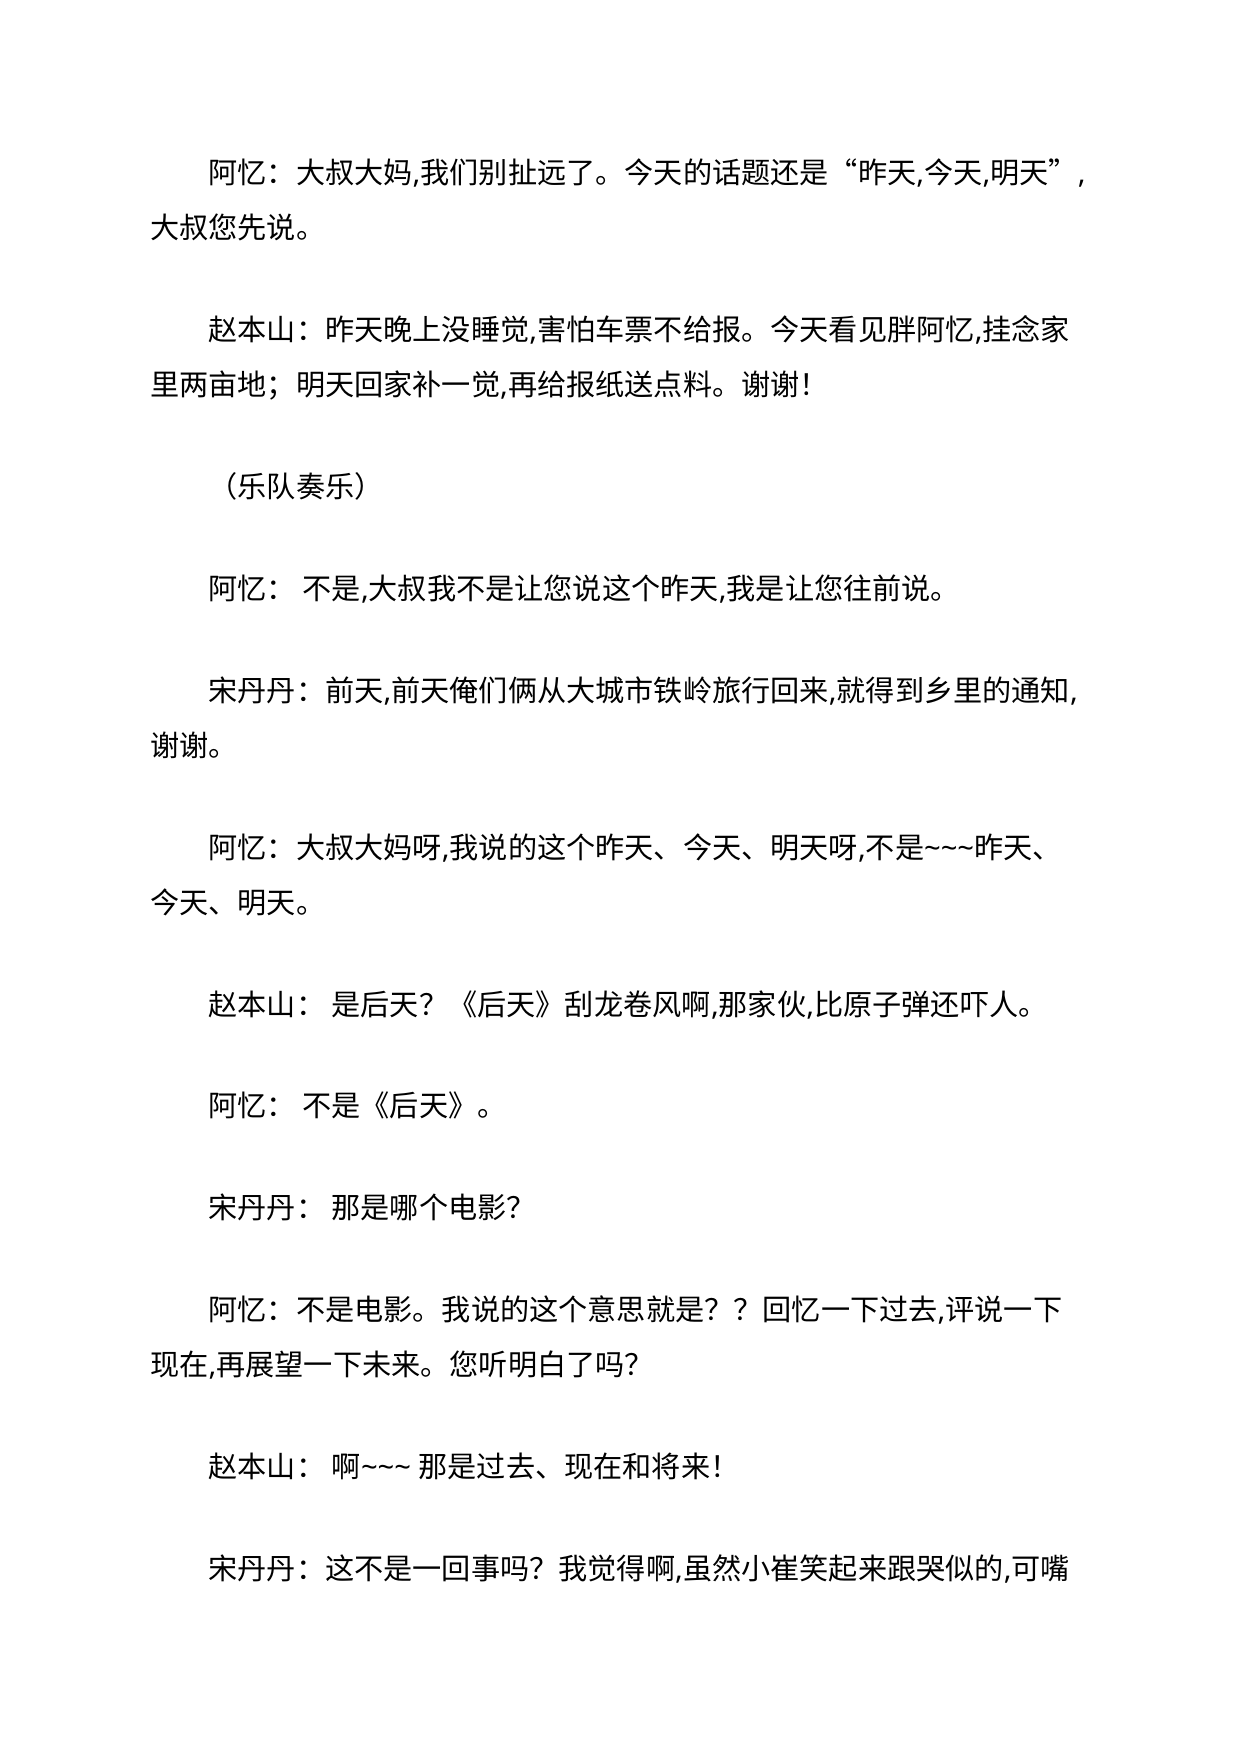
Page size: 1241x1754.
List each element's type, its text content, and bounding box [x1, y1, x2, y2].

text 宋丹丹：前天,前天俺们俩从大城市铁岭旅行回来,就得到乡里的通知,谢谢。 [150, 667, 1090, 765]
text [150, 1546, 1090, 1588]
text 阿忆：大叔大妈,我们别扯远了。今天的话题还是“昨天,今天,明天”,大叔您先说。 [150, 150, 1090, 247]
text （乐队奏乐） [150, 464, 1090, 506]
text 赵本山： 是后天？《后天》刮龙卷风啊,那家伙,比原子弹还吓人。 [150, 981, 1090, 1023]
text 赵本山：昨天晚上没睡觉,害怕车票不给报。今天看见胖阿忆,挂念家里两亩地；明天回家补一觉,再给报纸送点料。谢谢！ [150, 307, 1090, 404]
text 阿忆：大叔大妈呀,我说的这个昨天、今天、明天呀,不是~~~昨天、今天、明天。 [150, 824, 1090, 922]
text 赵本山： 啊~~~ 那是过去、现在和将来！ [150, 1443, 1090, 1486]
text 阿忆： 不是《后天》。 [150, 1083, 1090, 1125]
text 阿忆： 不是,大叔我不是让您说这个昨天,我是让您往前说。 [150, 566, 1090, 608]
text 阿忆：不是电影。我说的这个意思就是？？回忆一下过去,评说一下现在,再展望一下未来。您听明白了吗？ [150, 1287, 1090, 1384]
text 宋丹丹： 那是哪个电影？ [150, 1185, 1090, 1227]
